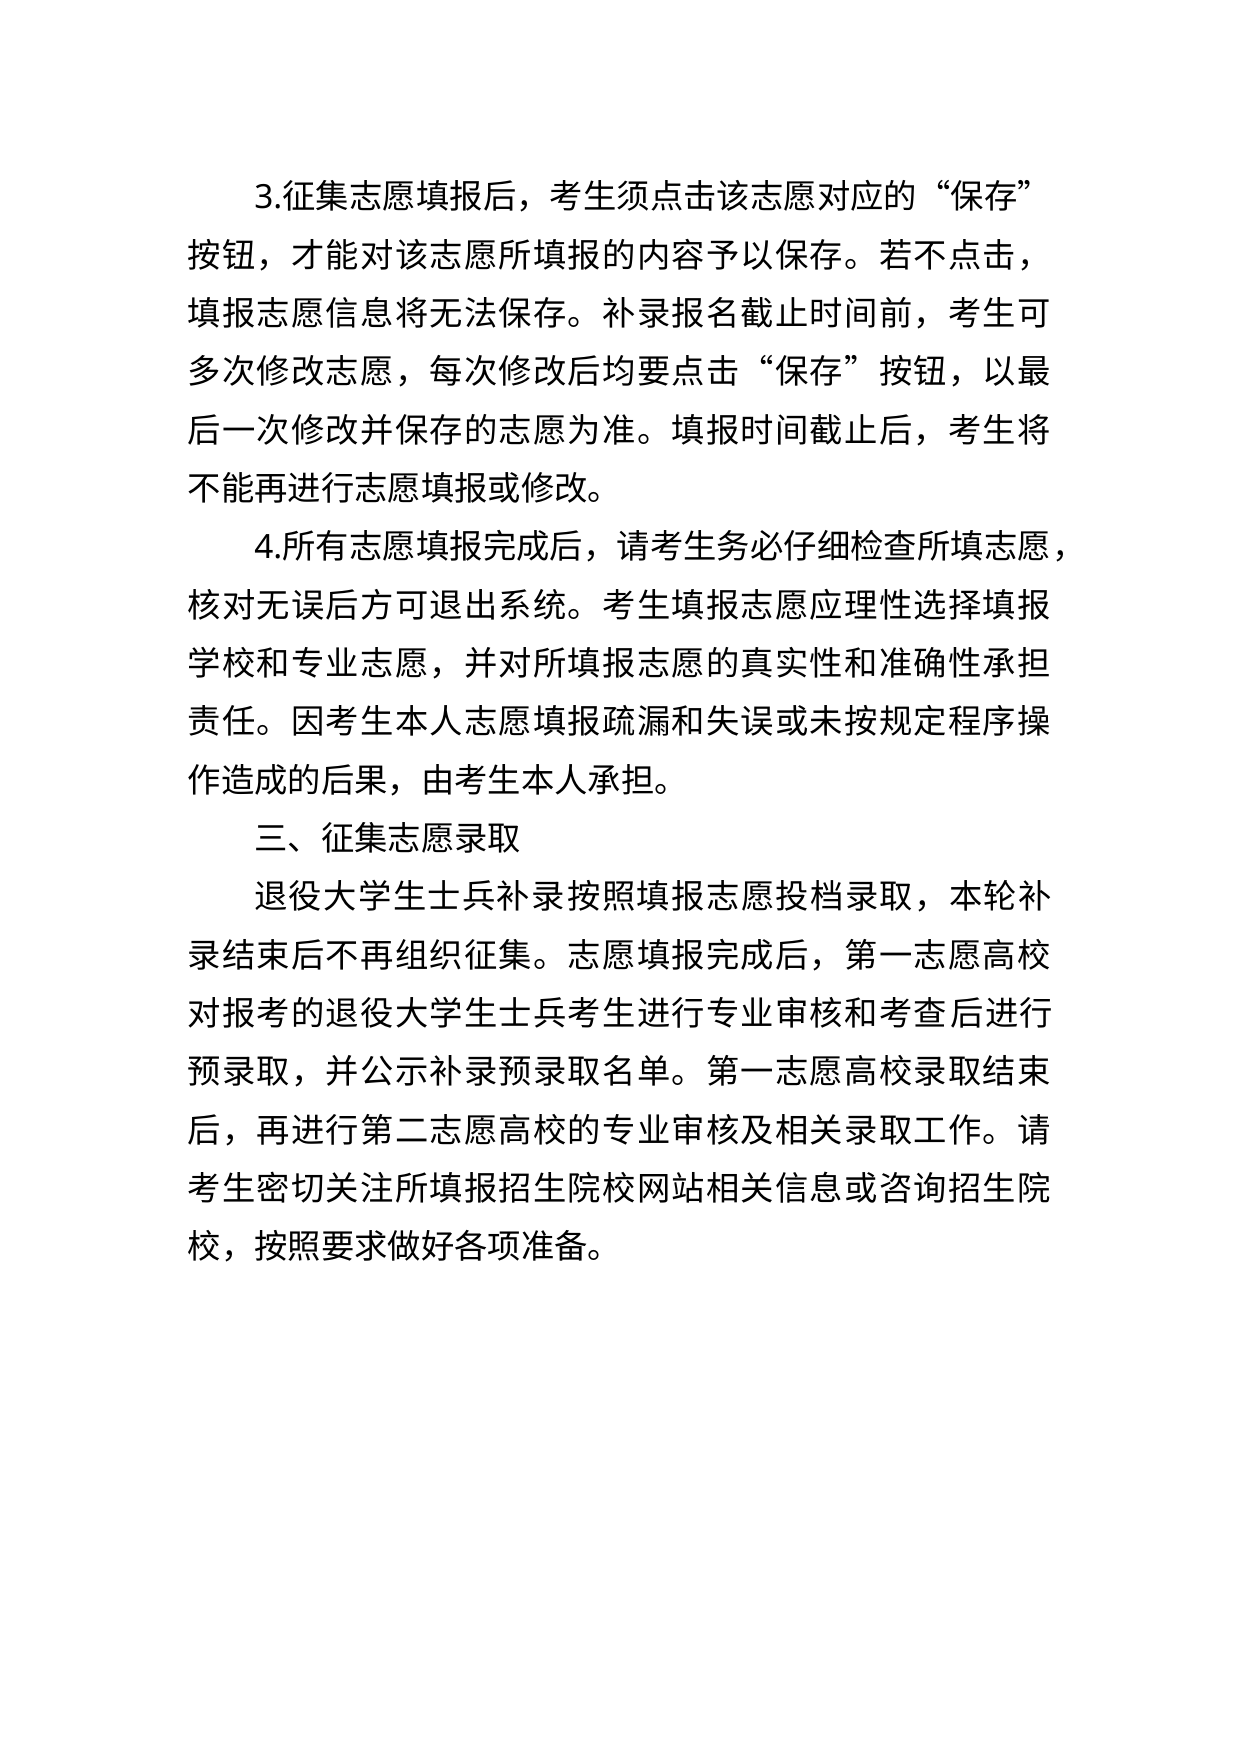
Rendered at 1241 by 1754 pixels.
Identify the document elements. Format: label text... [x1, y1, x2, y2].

text 3.征集志愿填报后，考生须点击该志愿对应的“保存”按钮，才能对该志愿所填报的内容予以保存。若不点击，填报志愿信息将无法保存。补录报名截止时间前，考生可多次修改志愿，每次修改后均要点击“保存”按钮，以最后一次修改并保存的志愿为准。填报时间截止后，考生将不能再进行志愿填报或修改。 [187, 162, 1053, 512]
text 4.所有志愿填报完成后，请考生务必仔细检查所填志愿，核对无误后方可退出系统。考生填报志愿应理性选择填报学校和专业志愿，并对所填报志愿的真实性和准确性承担责任。因考生本人志愿填报疏漏和失误或未按规定程序操作造成的后果，由考生本人承担。 [187, 512, 1053, 804]
text 退役大学生士兵补录按照填报志愿投档录取，本轮补录结束后不再组织征集。志愿填报完成后，第一志愿高校对报考的退役大学生士兵考生进行专业审核和考查后进行预录取，并公示补录预录取名单。第一志愿高校录取结束后，再进行第二志愿高校的专业审核及相关录取工作。请考生密切关注所填报招生院校网站相关信息或咨询招生院校，按照要求做好各项准备。 [187, 862, 1053, 1270]
text 三、征集志愿录取 [187, 804, 1053, 862]
